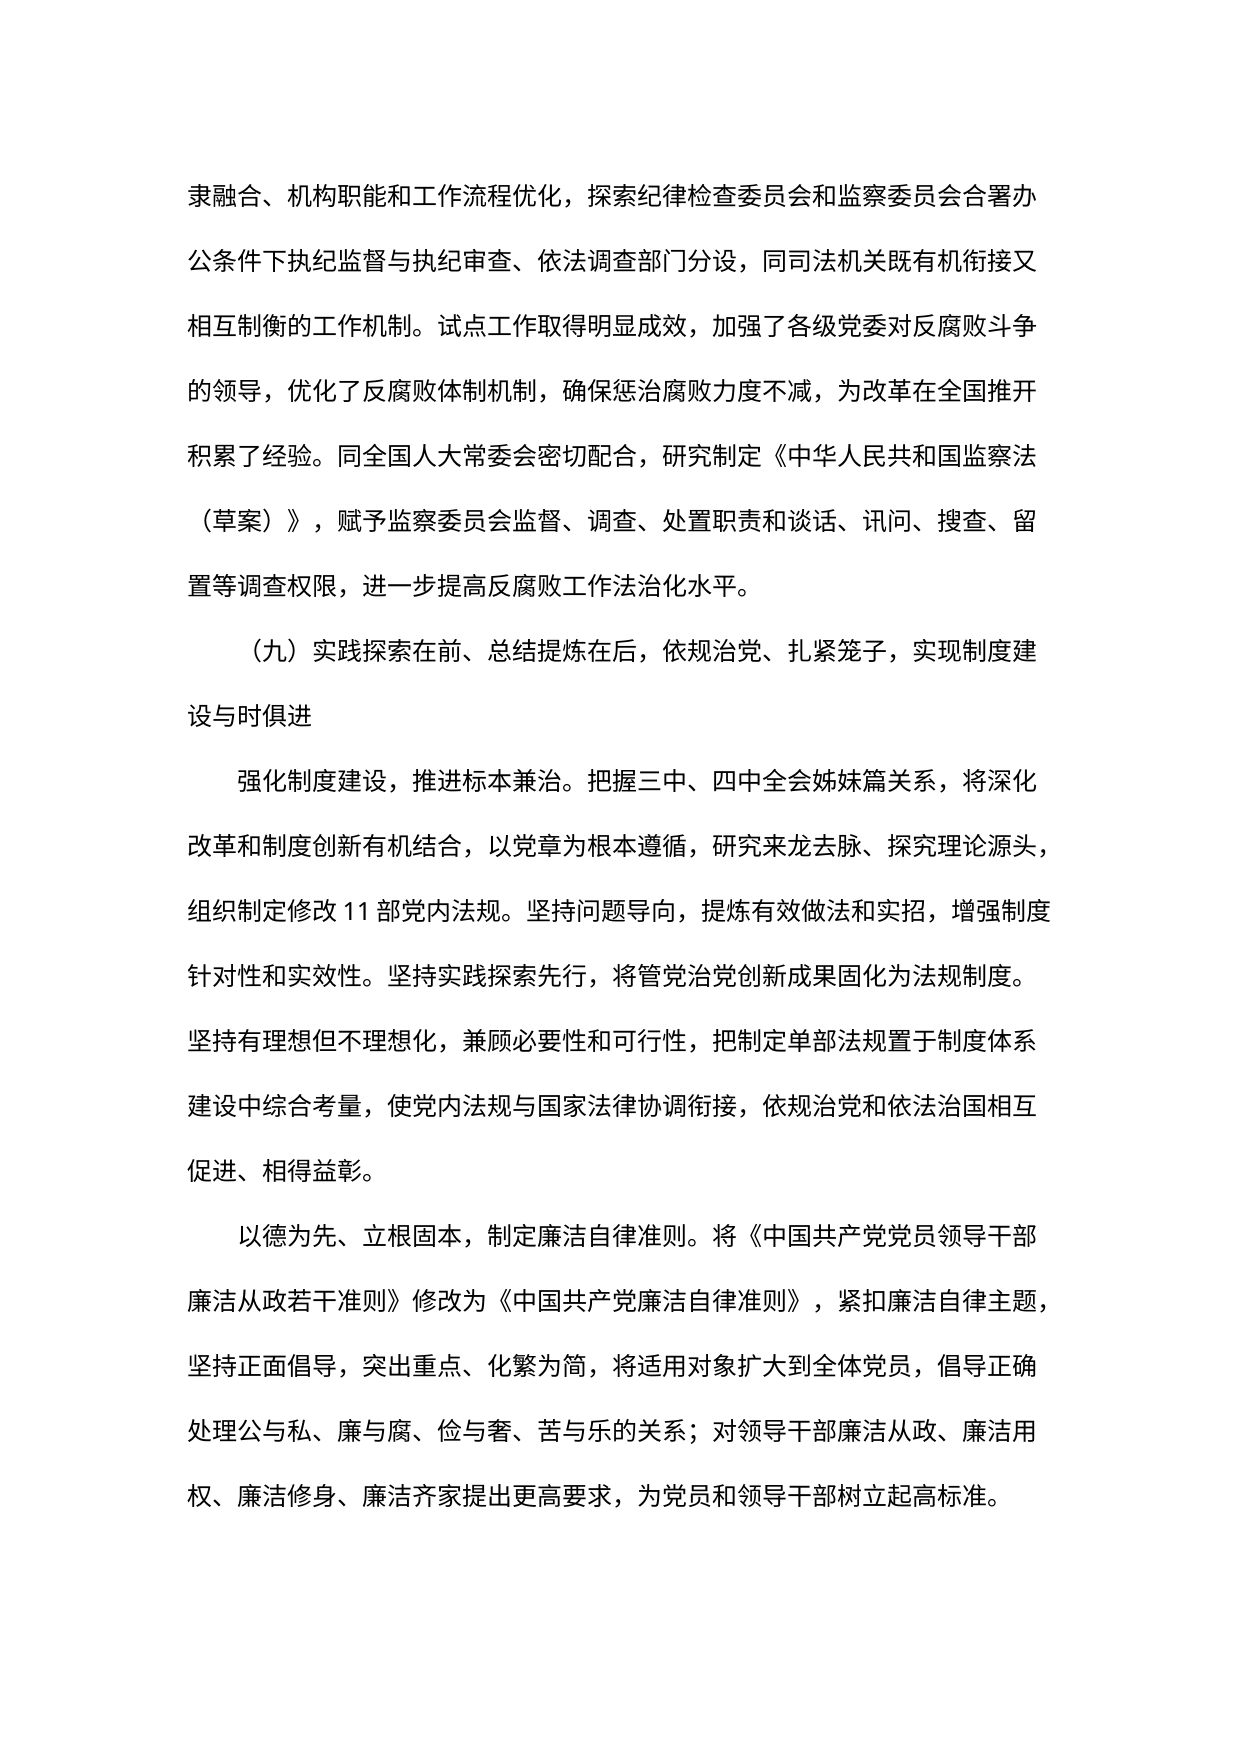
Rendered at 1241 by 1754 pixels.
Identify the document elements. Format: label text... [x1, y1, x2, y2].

text （九）实践探索在前、总结提炼在后，依规治党、扎紧笼子，实现制度建设与时俱进 [187, 617, 1053, 747]
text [187, 162, 1053, 617]
text 强化制度建设，推进标本兼治。把握三中、四中全会姊妹篇关系，将深化改革和制度创新有机结合，以党章为根本遵循，研究来龙去脉、探究理论源头，组织制定修改11部党内法规。坚持问题导向，提炼有效做法和实招，增强制度针对性和实效性。坚持实践探索先行，将管党治党创新成果固化为法规制度。坚持有理想但不理想化，兼顾必要性和可行性，把制定单部法规置于制度体系建设中综合考量，使党内法规与国家法律协调衔接，依规治党和依法治国相互促进、相得益彰。 [187, 747, 1053, 1202]
text 以德为先、立根固本，制定廉洁自律准则。将《中国共产党党员领导干部廉洁从政若干准则》修改为《中国共产党廉洁自律准则》，紧扣廉洁自律主题，坚持正面倡导，突出重点、化繁为简，将适用对象扩大到全体党员，倡导正确处理公与私、廉与腐、俭与奢、苦与乐的关系；对领导干部廉洁从政、廉洁用权、廉洁修身、廉洁齐家提出更高要求，为党员和领导干部树立起高标准。 [187, 1202, 1053, 1527]
